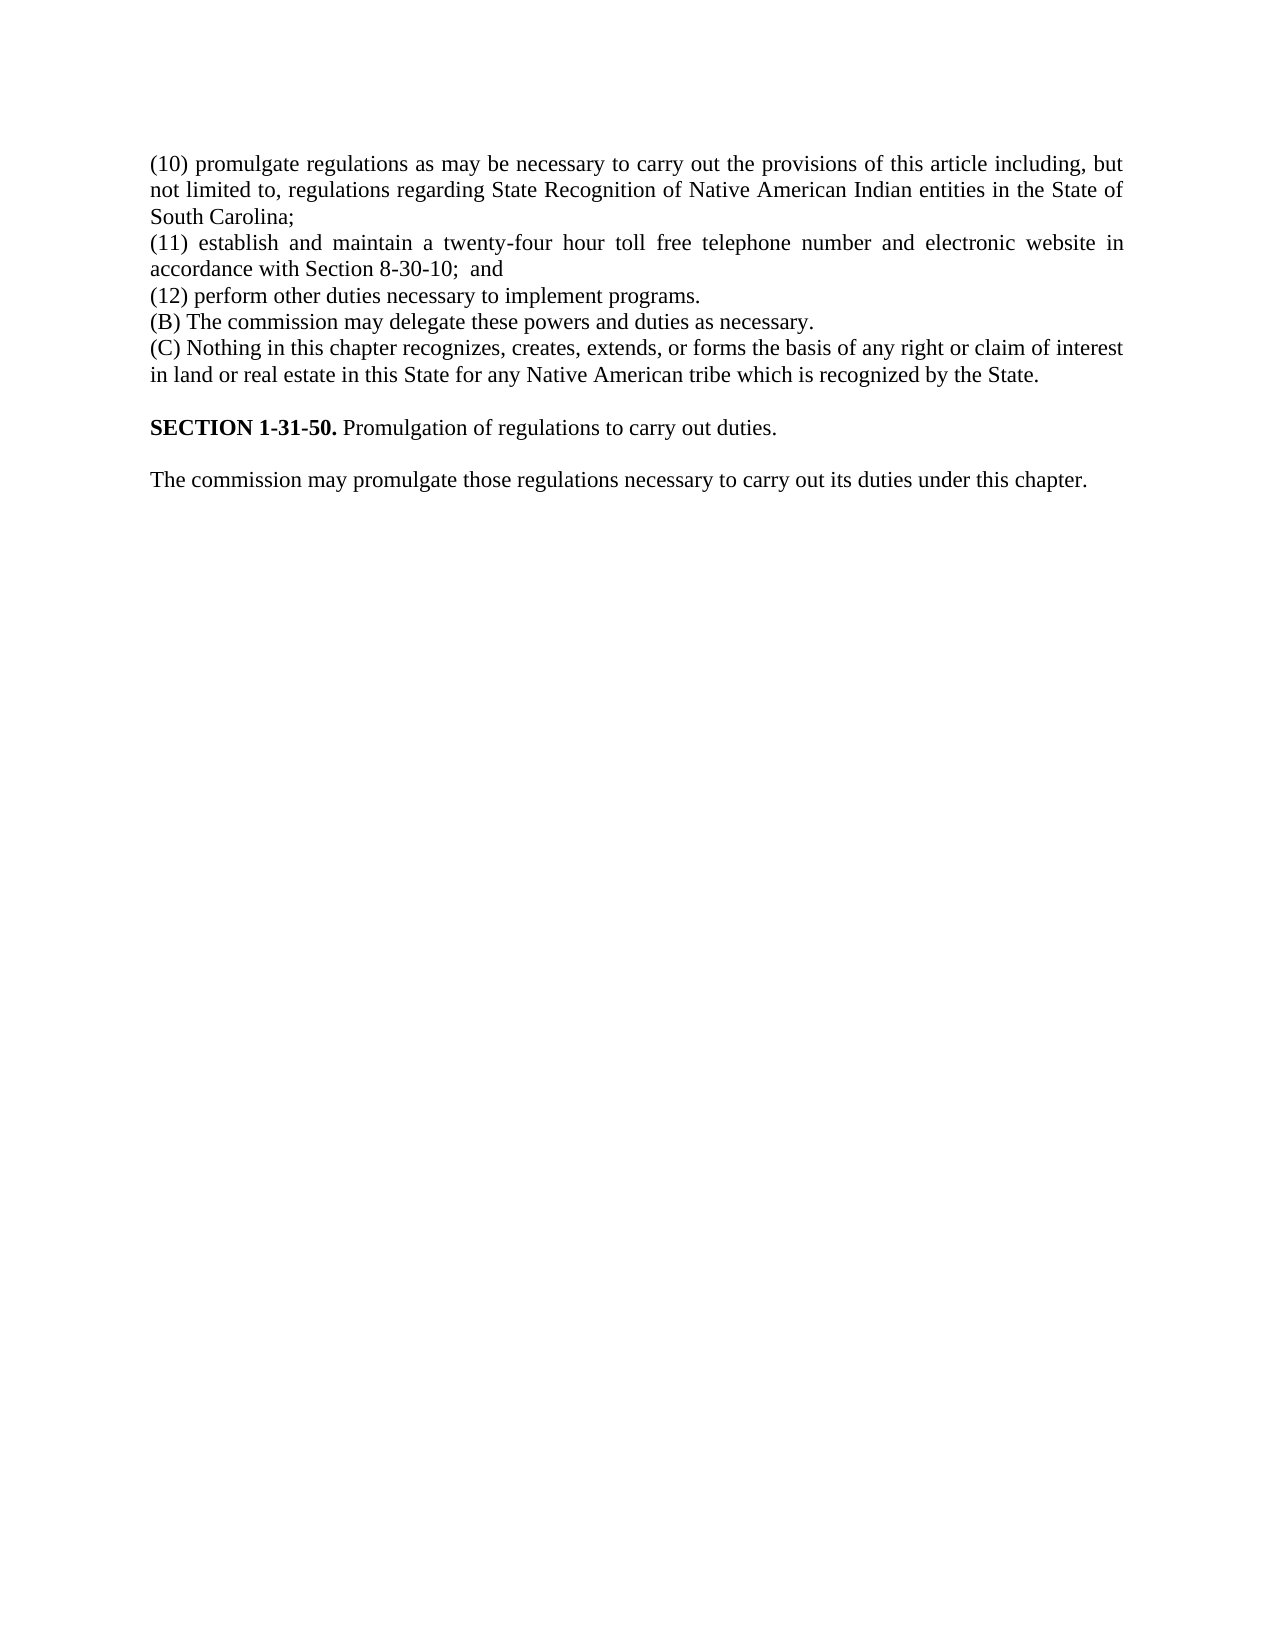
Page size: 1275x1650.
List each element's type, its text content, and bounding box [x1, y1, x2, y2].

text (12) perform other duties necessary to implement programs. [150, 282, 1125, 308]
text (C) Nothing in this chapter recognizes, creates, extends, or forms the basis of any right or claim of interest in land or real estate in this State for any Native American tribe which is recognized by the State. [150, 334, 1125, 387]
text SECTION 1-31-50. Promulgation of regulations to carry out duties. [150, 413, 1125, 440]
text (10) promulgate regulations as may be necessary to carry out the provisions of this article including, but not limited to, regulations regarding State Recognition of Native American Indian entities in the State of South Carolina; [150, 150, 1125, 229]
text (11) establish and maintain a twenty-four hour toll free telephone number and electronic website in accordance with Section 8-30-10; and [150, 229, 1125, 282]
text (B) The commission may delegate these powers and duties as necessary. [150, 308, 1125, 334]
text The commission may promulgate those regulations necessary to carry out its duties under this chapter. [150, 466, 1125, 493]
